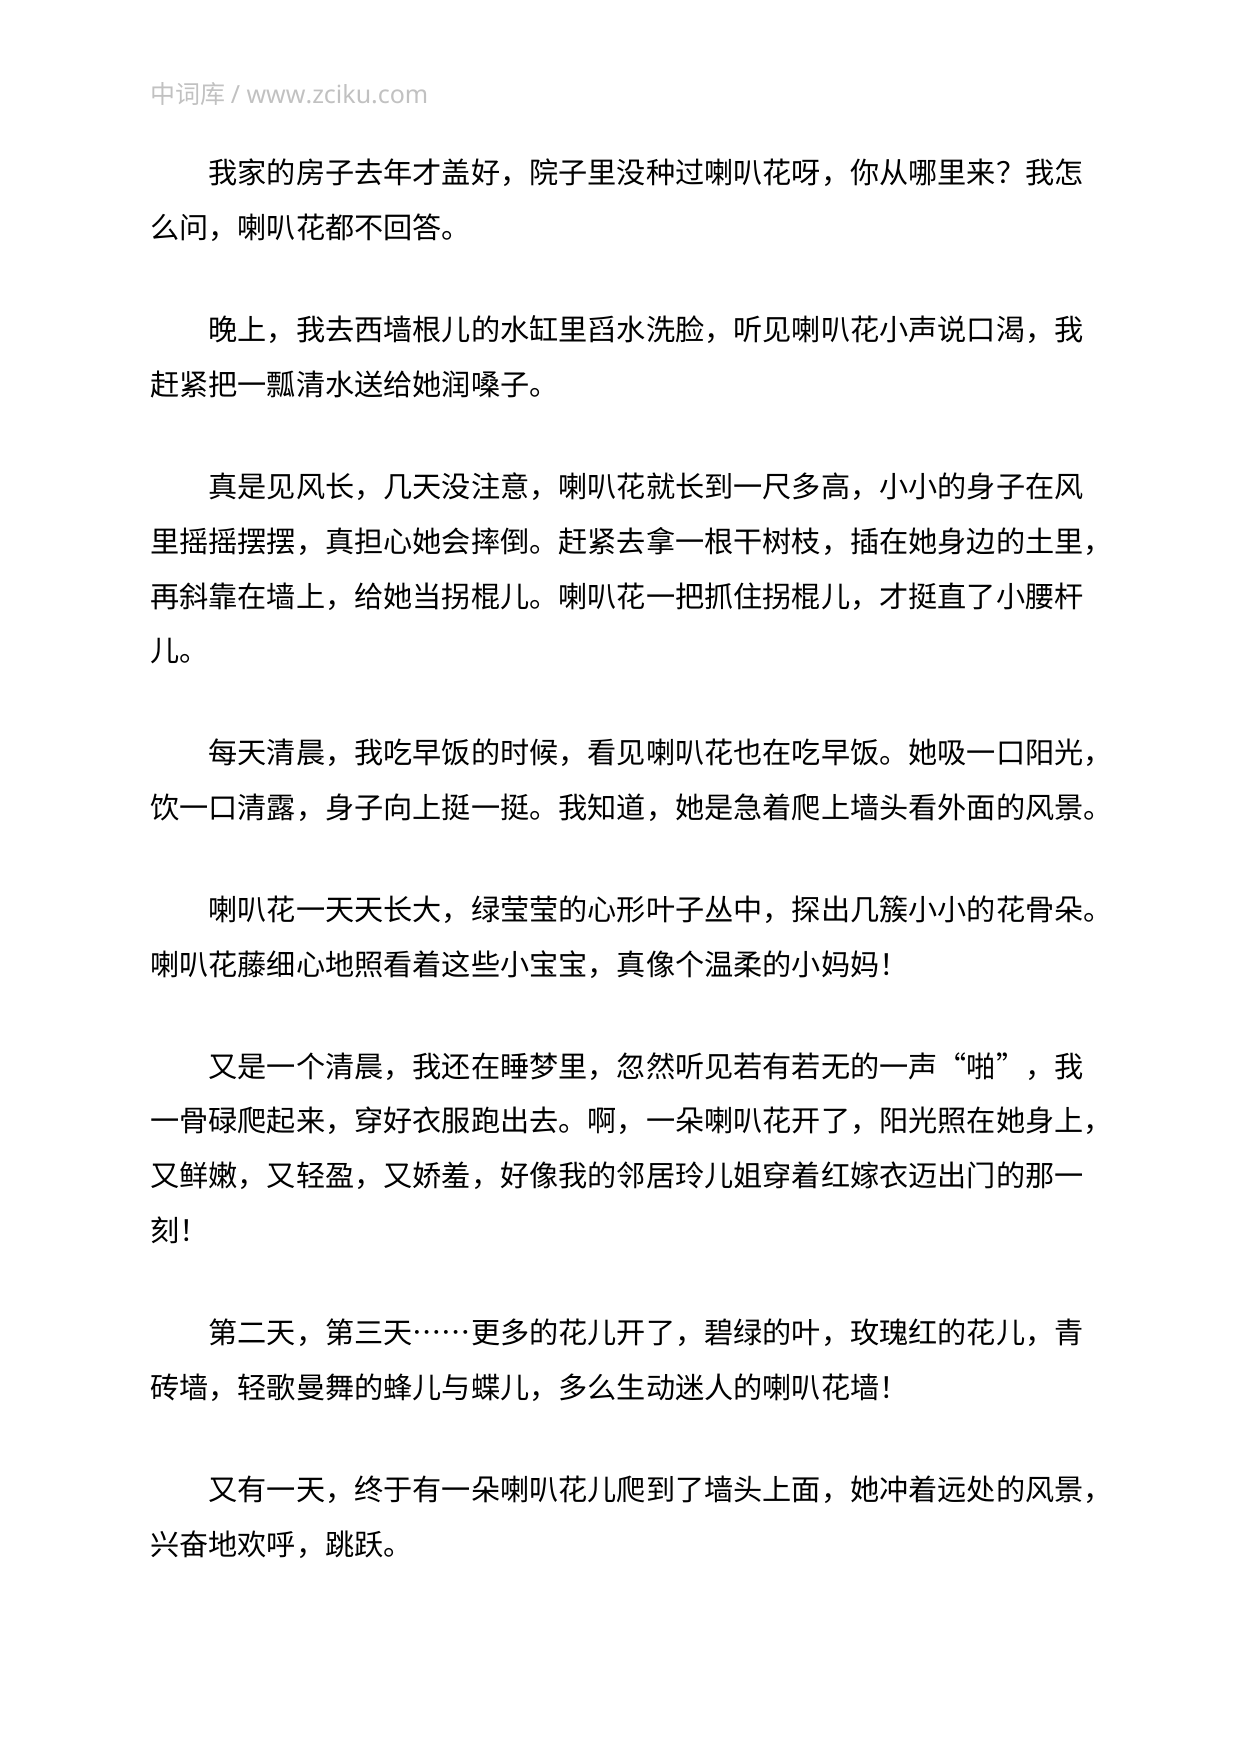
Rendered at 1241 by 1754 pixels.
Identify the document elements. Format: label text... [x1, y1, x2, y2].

text 又是一个清晨，我还在睡梦里，忽然听见若有若无的一声“啪”，我一骨碌爬起来，穿好衣服跑出去。啊，一朵喇叭花开了，阳光照在她身上，又鲜嫩，又轻盈，又娇羞，好像我的邻居玲儿姐穿着红嫁衣迈出门的那一刻！ [150, 1043, 1090, 1250]
text 真是见风长，几天没注意，喇叭花就长到一尺多高，小小的身子在风里摇摇摆摆，真担心她会摔倒。赶紧去拿一根干树枝，插在她身边的土里，再斜靠在墙上，给她当拐棍儿。喇叭花一把抓住拐棍儿，才挺直了小腰杆儿。 [150, 463, 1090, 670]
text 喇叭花一天天长大，绿莹莹的心形叶子丛中，探出几簇小小的花骨朵。喇叭花藤细心地照看着这些小宝宝，真像个温柔的小妈妈！ [150, 886, 1090, 984]
text 晚上，我去西墙根儿的水缸里舀水洗脸，听见喇叭花小声说口渴，我赶紧把一瓢清水送给她润嗓子。 [150, 307, 1090, 404]
text 第二天，第三天……更多的花儿开了，碧绿的叶，玫瑰红的花儿，青砖墙，轻歌曼舞的蜂儿与蝶儿，多么生动迷人的喇叭花墙！ [150, 1309, 1090, 1407]
text 每天清晨，我吃早饭的时候，看见喇叭花也在吃早饭。她吸一口阳光，饮一口清露，身子向上挺一挺。我知道，她是急着爬上墙头看外面的风景。 [150, 730, 1090, 827]
text 我家的房子去年才盖好，院子里没种过喇叭花呀，你从哪里来？我怎么问，喇叭花都不回答。 [150, 150, 1090, 247]
text 又有一天，终于有一朵喇叭花儿爬到了墙头上面，她冲着远处的风景，兴奋地欢呼，跳跃。 [150, 1466, 1090, 1563]
